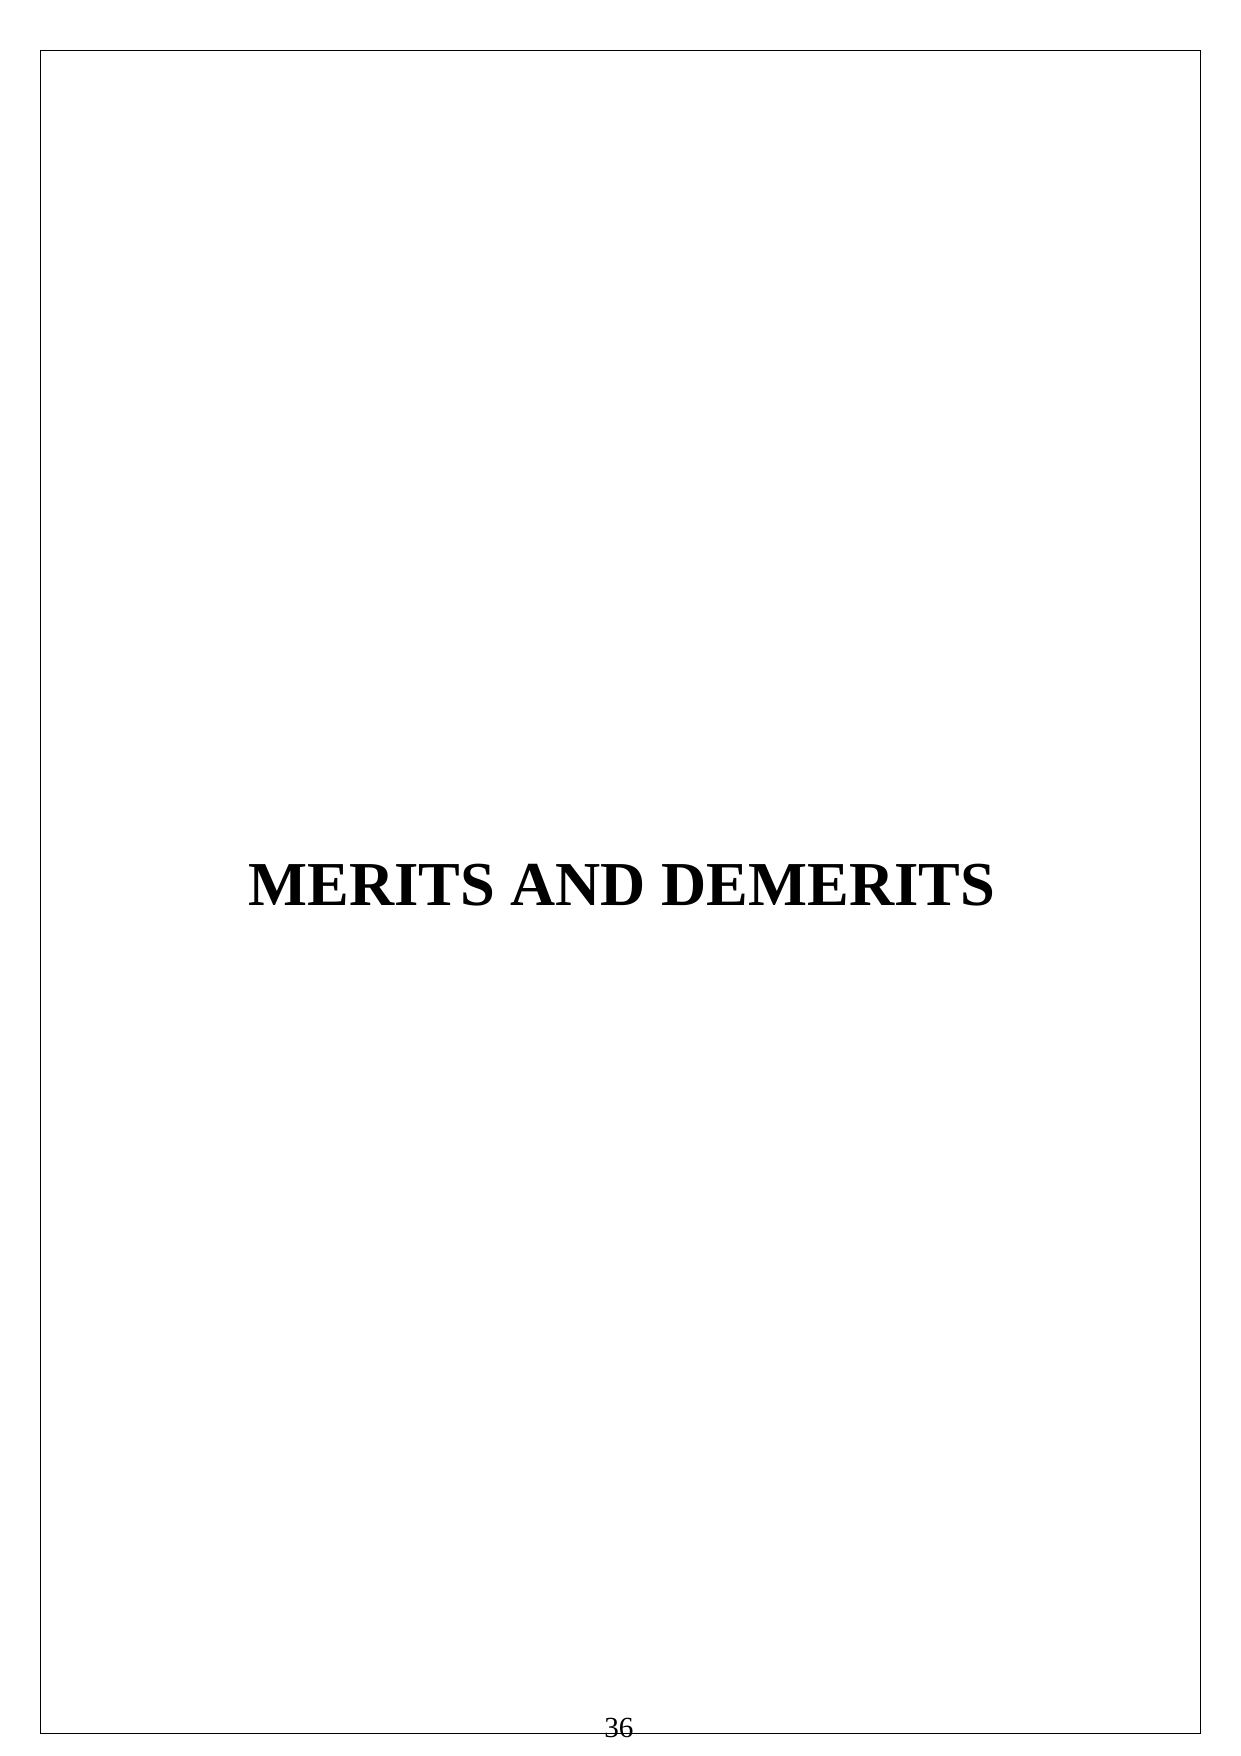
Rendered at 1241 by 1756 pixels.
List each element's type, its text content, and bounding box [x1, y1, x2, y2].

subtitle MERITS AND DEMERITS [87, 847, 1157, 919]
